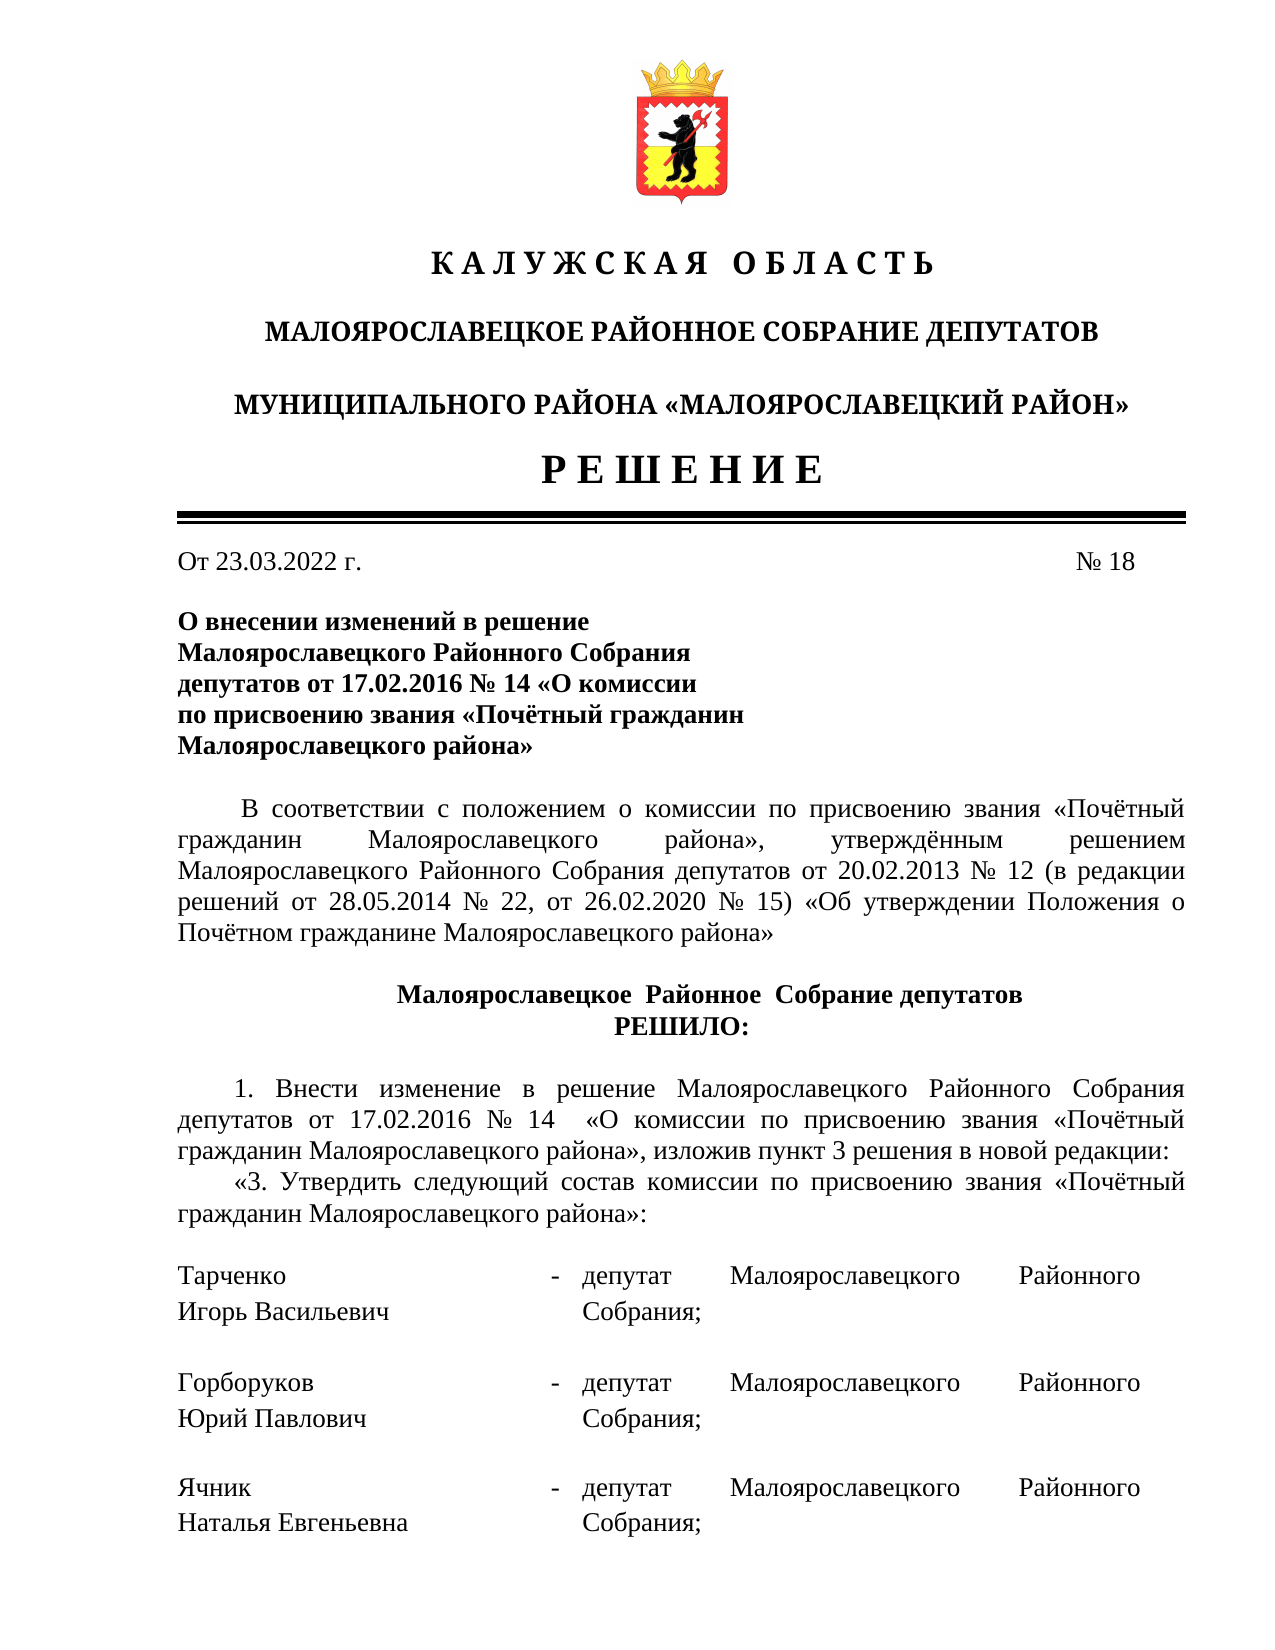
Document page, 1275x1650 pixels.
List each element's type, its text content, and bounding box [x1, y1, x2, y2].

text РЕШИЛО: [177, 1010, 1186, 1041]
subtitle Р Е Ш Е Н И Е [177, 444, 1186, 492]
title МАЛОЯРОСЛАВЕЦКОЕ РАЙОННОЕ СОБРАНИЕ ДЕПУТАТОВ [177, 312, 1186, 349]
text депутатов от 17.02.2016 № 14 «О комиссии [177, 667, 1186, 698]
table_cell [166, 1471, 496, 1542]
table_header - [496, 1259, 571, 1366]
text по присвоению звания «Почётный гражданин [177, 698, 1186, 729]
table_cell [571, 1366, 1152, 1471]
title К А Л У Ж С К А Я О Б Л А С Т Ь [177, 241, 1186, 283]
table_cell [571, 1471, 1152, 1542]
title МУНИЦИПАЛЬНОГО РАЙОНА «МАЛОЯРОСЛАВЕЦКИЙ РАЙОН» [177, 386, 1186, 423]
text Малоярославецкого района» [177, 729, 1186, 761]
table_cell - [496, 1366, 571, 1471]
text От 23.03.2022 г. № 18 [177, 545, 1186, 576]
table_header депутат Малоярославецкого Районного Собрания; [571, 1259, 1152, 1366]
table_header Тарченко Игорь Васильевич [166, 1259, 496, 1366]
text Малоярославецкое Районное Собрание депутатов [177, 979, 1186, 1010]
table_cell Горборуков Юрий Павлович [166, 1366, 496, 1471]
text О внесении изменений в решение [177, 605, 1186, 636]
text 1. Внести изменение в решение Малоярославецкого Районного Собрания депутатов от 17.02.2016 № 14 «О комиссии по присвоению звания «Почётный гражданин Малоярославецкого района», изложив пункт 3 решения в новой редакции: [177, 1072, 1186, 1166]
table_cell - [496, 1471, 571, 1542]
text В соответствии с положением о комиссии по присвоению звания «Почётный гражданин Малоярославецкого района», утверждённым решением Малоярославецкого Районного Собрания депутатов от 20.02.2013 № 12 (в редакции решений от 28.05.2014 № 22, от 26.02.2020 № 15) «Об утверждении Положения о Почётном гражданине Малоярославецкого района» [177, 792, 1186, 947]
text Малоярославецкого Районного Собрания [177, 636, 1186, 667]
text «3. Утвердить следующий состав комиссии по присвоению звания «Почётный гражданин Малоярославецкого района»: [177, 1166, 1186, 1228]
picture [630, 59, 733, 207]
